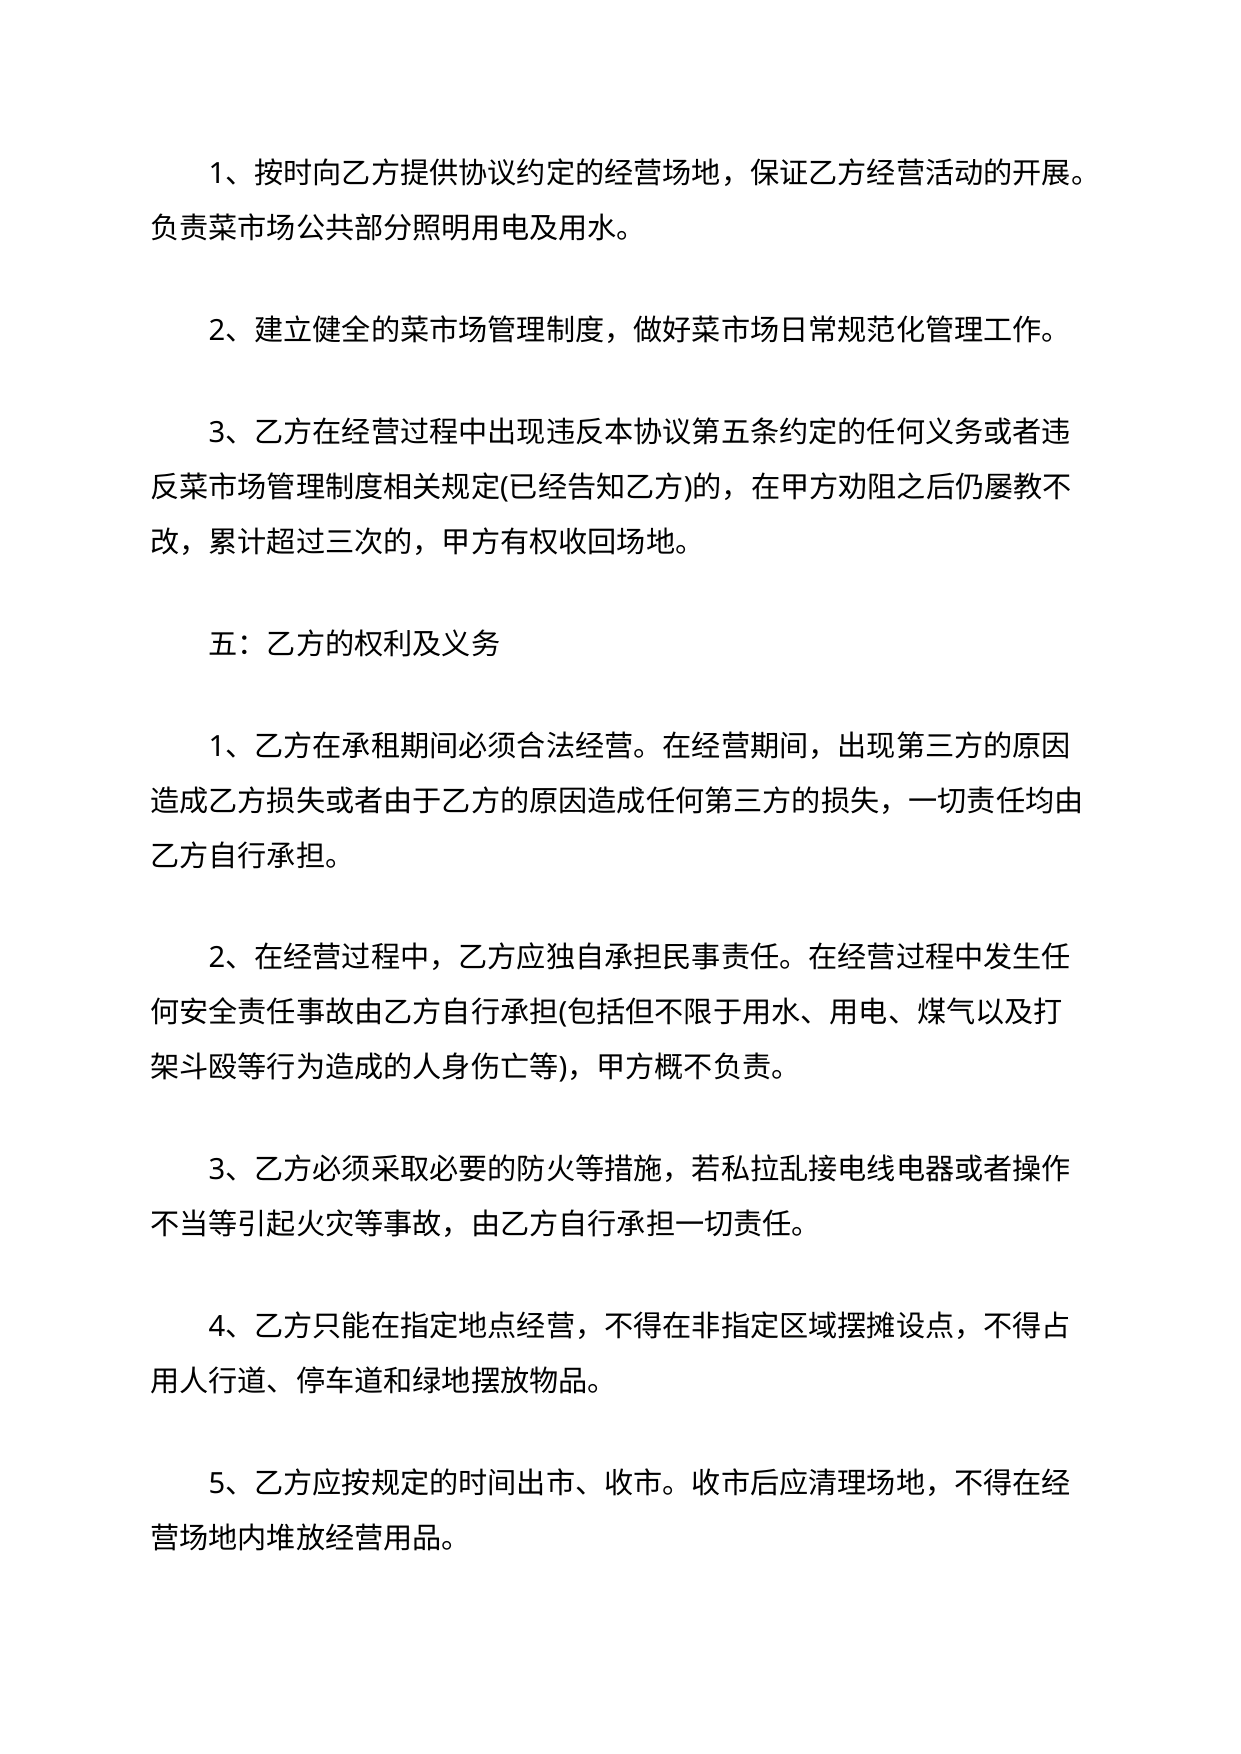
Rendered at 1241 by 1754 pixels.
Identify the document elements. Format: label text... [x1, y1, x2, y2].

text 3、乙方必须采取必要的防火等措施，若私拉乱接电线电器或者操作不当等引起火灾等事故，由乙方自行承担一切责任。 [150, 1146, 1090, 1243]
text 3、乙方在经营过程中出现违反本协议第五条约定的任何义务或者违反菜市场管理制度相关规定(已经告知乙方)的，在甲方劝阻之后仍屡教不改，累计超过三次的，甲方有权收回场地。 [150, 409, 1090, 561]
text 5、乙方应按规定的时间出市、收市。收市后应清理场地，不得在经营场地内堆放经营用品。 [150, 1459, 1090, 1557]
text 1、乙方在承租期间必须合法经营。在经营期间，出现第三方的原因造成乙方损失或者由于乙方的原因造成任何第三方的损失，一切责任均由乙方自行承担。 [150, 722, 1090, 874]
text 2、在经营过程中，乙方应独自承担民事责任。在经营过程中发生任何安全责任事故由乙方自行承担(包括但不限于用水、用电、煤气以及打架斗殴等行为造成的人身伤亡等)，甲方概不负责。 [150, 934, 1090, 1086]
text 五：乙方的权利及义务 [150, 621, 1090, 663]
text 4、乙方只能在指定地点经营，不得在非指定区域摆摊设点，不得占用人行道、停车道和绿地摆放物品。 [150, 1303, 1090, 1400]
text 2、建立健全的菜市场管理制度，做好菜市场日常规范化管理工作。 [150, 307, 1090, 349]
text 1、按时向乙方提供协议约定的经营场地，保证乙方经营活动的开展。负责菜市场公共部分照明用电及用水。 [150, 150, 1090, 247]
